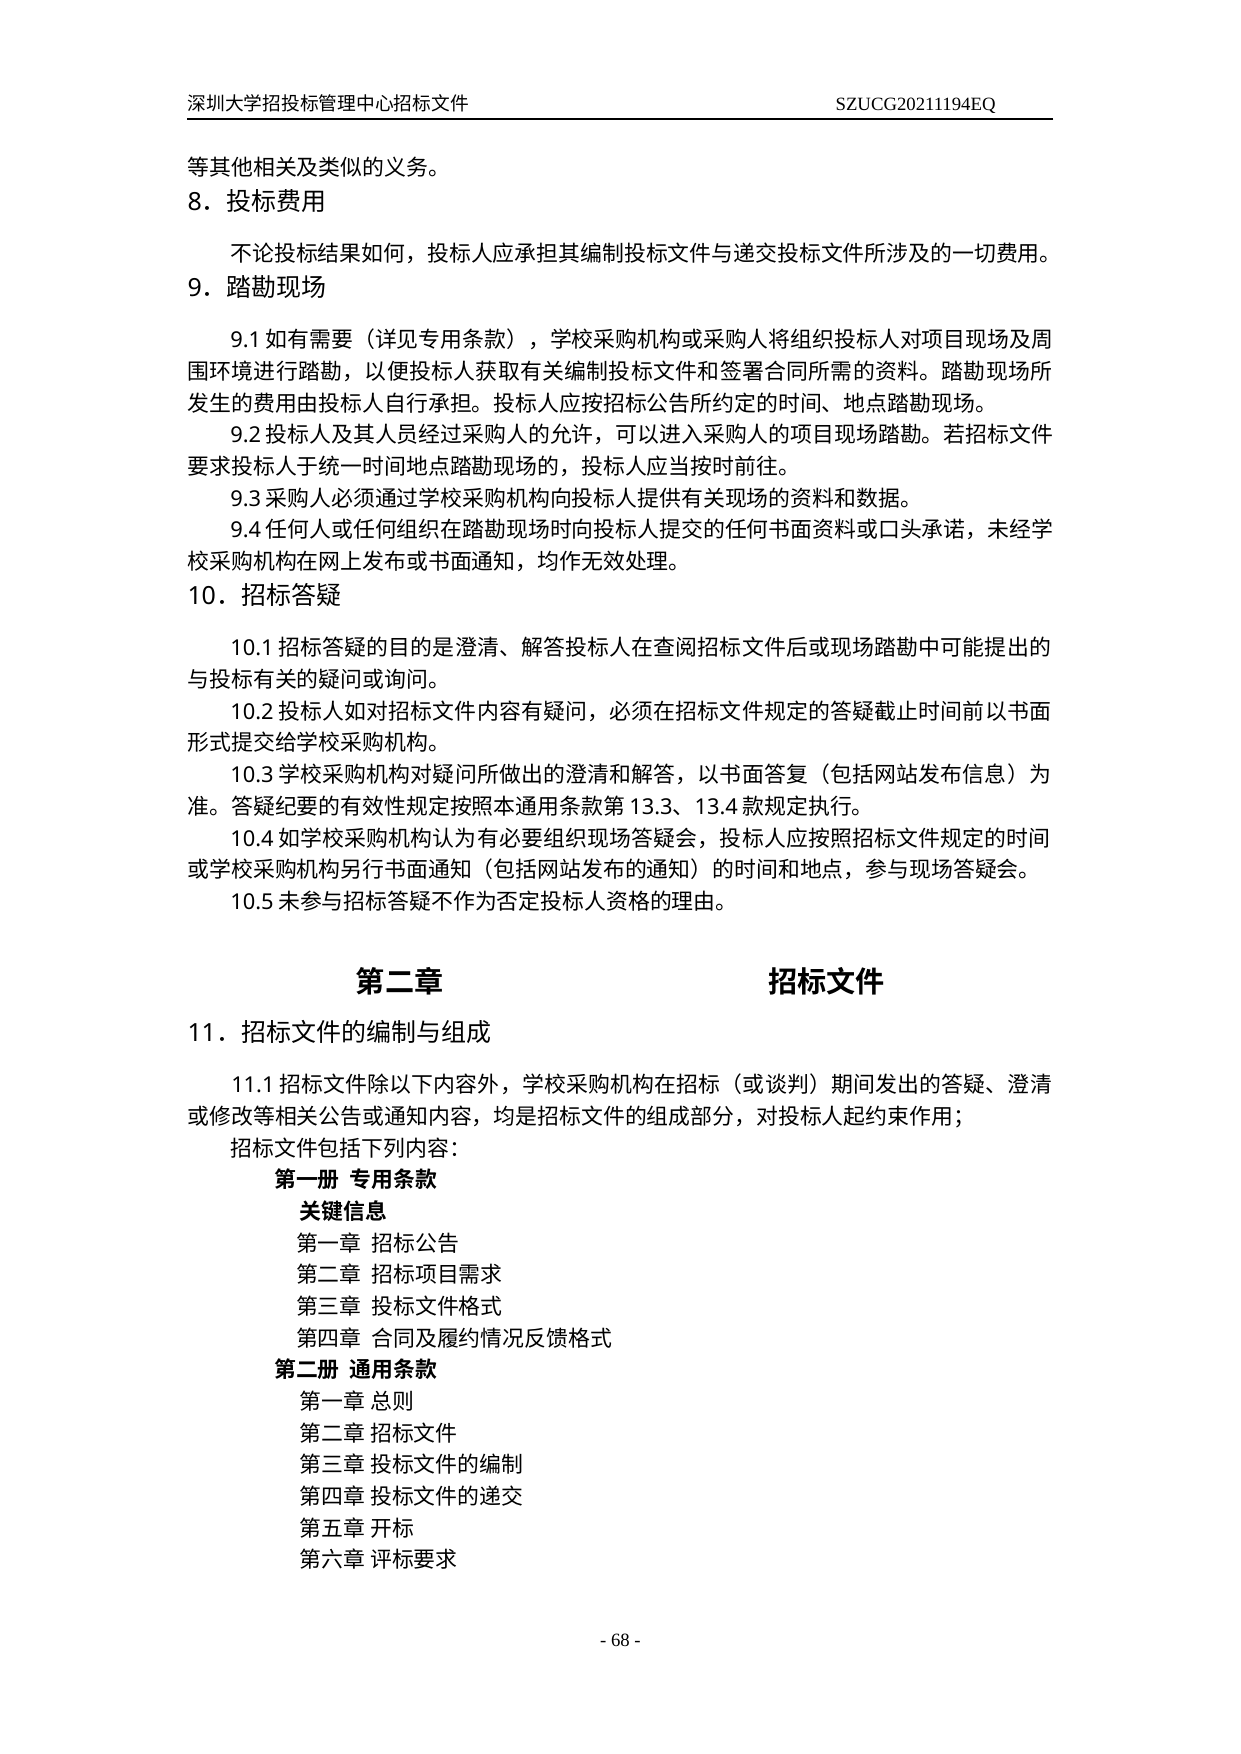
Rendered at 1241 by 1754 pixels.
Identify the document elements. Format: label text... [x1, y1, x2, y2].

text 11．招标文件的编制与组成 [187, 1013, 1053, 1049]
text 9.4任何人或任何组织在踏勘现场时向投标人提交的任何书面资料或口头承诺，未经学校采购机构在网上发布或书面通知，均作无效处理。 [187, 512, 1053, 576]
text 10.5未参与招标答疑不作为否定投标人资格的理由。 [187, 884, 1053, 916]
list 第六章 评标要求 [187, 1542, 1053, 1574]
list 招标文件 [187, 958, 1053, 1000]
text 第四章 合同及履约情况反馈格式 [253, 1321, 1053, 1352]
text 关键信息 [299, 1194, 1053, 1226]
text 8．投标费用 [187, 182, 1053, 218]
text 10.3学校采购机构对疑问所做出的澄清和解答，以书面答复（包括网站发布信息）为准。答疑纪要的有效性规定按照本通用条款第13.3、13.4款规定执行。 [187, 757, 1053, 821]
text 10.1招标答疑的目的是澄清、解答投标人在查阅招标文件后或现场踏勘中可能提出的与投标有关的疑问或询问。 [187, 630, 1053, 694]
text 9．踏勘现场 [187, 268, 1053, 304]
list 第五章 开标 [187, 1511, 1053, 1542]
list 第一章 总则 [187, 1384, 1053, 1416]
text 第一册 专用条款 [231, 1162, 1053, 1194]
text 第三章 投标文件格式 [253, 1289, 1053, 1321]
text 第二章 招标项目需求 [253, 1257, 1053, 1289]
text 不论投标结果如何，投标人应承担其编制投标文件与递交投标文件所涉及的一切费用。 [187, 236, 1053, 268]
text 第一章 招标公告 [253, 1226, 1053, 1257]
list 第二章 招标文件 [187, 1416, 1053, 1447]
text 11.1招标文件除以下内容外，学校采购机构在招标（或谈判）期间发出的答疑、澄清或修改等相关公告或通知内容，均是招标文件的组成部分，对投标人起约束作用； [187, 1067, 1053, 1131]
text 9.1如有需要（详见专用条款），学校采购机构或采购人将组织投标人对项目现场及周围环境进行踏勘，以便投标人获取有关编制投标文件和签署合同所需的资料。踏勘现场所发生的费用由投标人自行承担。投标人应按招标公告所约定的时间、地点踏勘现场。 [187, 322, 1053, 417]
text 10．招标答疑 [187, 576, 1053, 612]
text 10.2投标人如对招标文件内容有疑问，必须在招标文件规定的答疑截止时间前以书面形式提交给学校采购机构。 [187, 694, 1053, 757]
text 招标文件包括下列内容： [187, 1131, 1053, 1162]
text 9.3采购人必须通过学校采购机构向投标人提供有关现场的资料和数据。 [187, 481, 1053, 512]
text 9.2投标人及其人员经过采购人的允许，可以进入采购人的项目现场踏勘。若招标文件要求投标人于统一时间地点踏勘现场的，投标人应当按时前往。 [187, 417, 1053, 481]
text 10.4如学校采购机构认为有必要组织现场答疑会，投标人应按照招标文件规定的时间或学校采购机构另行书面通知（包括网站发布的通知）的时间和地点，参与现场答疑会。 [187, 821, 1053, 884]
list 第四章 投标文件的递交 [187, 1479, 1053, 1511]
list 第三章 投标文件的编制 [187, 1447, 1053, 1479]
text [187, 150, 1053, 182]
text 第二册 通用条款 [231, 1352, 1053, 1384]
